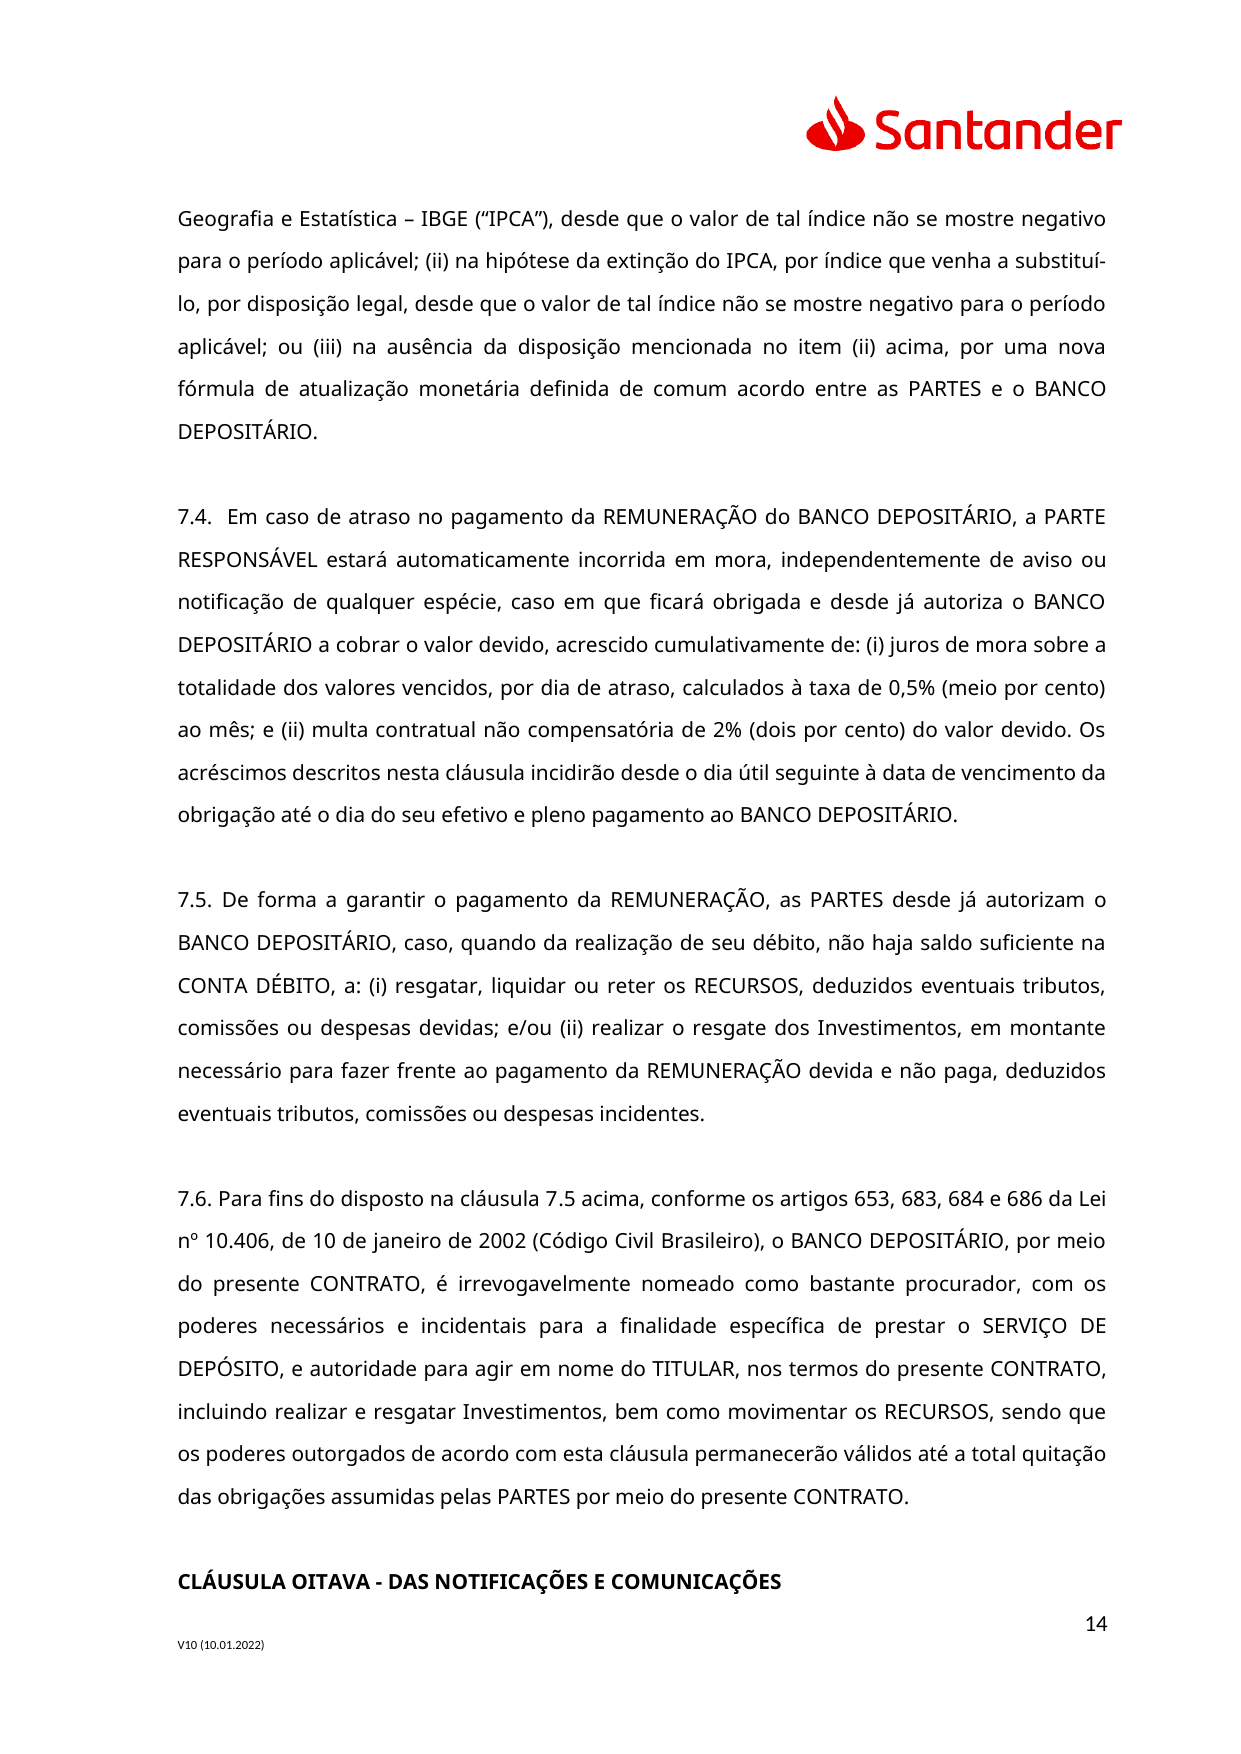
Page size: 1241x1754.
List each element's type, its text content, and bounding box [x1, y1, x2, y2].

text 7.5. De forma a garantir o pagamento da REMUNERAÇÃO, as PARTES desde já autorizam o BANCO DEPOSITÁRIO, caso, quando da realização de seu débito, não haja saldo suficiente na CONTA DÉBITO, a: (i) resgatar, liquidar ou reter os RECURSOS, deduzidos eventuais tributos, comissões ou despesas devidas; e/ou (ii) realizar o resgate dos Investimentos, em montante necessário para fazer frente ao pagamento da REMUNERAÇÃO devida e não paga, deduzidos eventuais tributos, comissões ou despesas incidentes. [177, 886, 1107, 1127]
text 7.6. Para fins do disposto na cláusula 7.5 acima, conforme os artigos 653, 683, 684 e 686 da Lei nº 10.406, de 10 de janeiro de 2002 (Código Civil Brasileiro), o BANCO DEPOSITÁRIO, por meio do presente CONTRATO, é irrevogavelmente nomeado como bastante procurador, com os poderes necessários e incidentais para a finalidade específica de prestar o SERVIÇO DE DEPÓSITO, e autoridade para agir em nome do TITULAR, nos termos do presente CONTRATO, incluindo realizar e resgatar Investimentos, bem como movimentar os RECURSOS, sendo que os poderes outorgados de acordo com esta cláusula permanecerão válidos até a total quitação das obrigações assumidas pelas PARTES por meio do presente CONTRATO. [177, 1184, 1107, 1511]
picture [781, 80, 1151, 171]
text CLÁUSULA OITAVA - DAS NOTIFICAÇÕES E COMUNICAÇÕES [177, 1567, 1107, 1596]
text 7.4. Em caso de atraso no pagamento da REMUNERAÇÃO do BANCO DEPOSITÁRIO, a PARTE RESPONSÁVEL estará automaticamente incorrida em mora, independentemente de aviso ou notificação de qualquer espécie, caso em que ficará obrigada e desde já autoriza o BANCO DEPOSITÁRIO a cobrar o valor devido, acrescido cumulativamente de: (i) juros de mora sobre a totalidade dos valores vencidos, por dia de atraso, calculados à taxa de 0,5% (meio por cento) ao mês; e (ii) multa contratual não compensatória de 2% (dois por cento) do valor devido. Os acréscimos descritos nesta cláusula incidirão desde o dia útil seguinte à data de vencimento da obrigação até o dia do seu efetivo e pleno pagamento ao BANCO DEPOSITÁRIO. [177, 502, 1107, 829]
